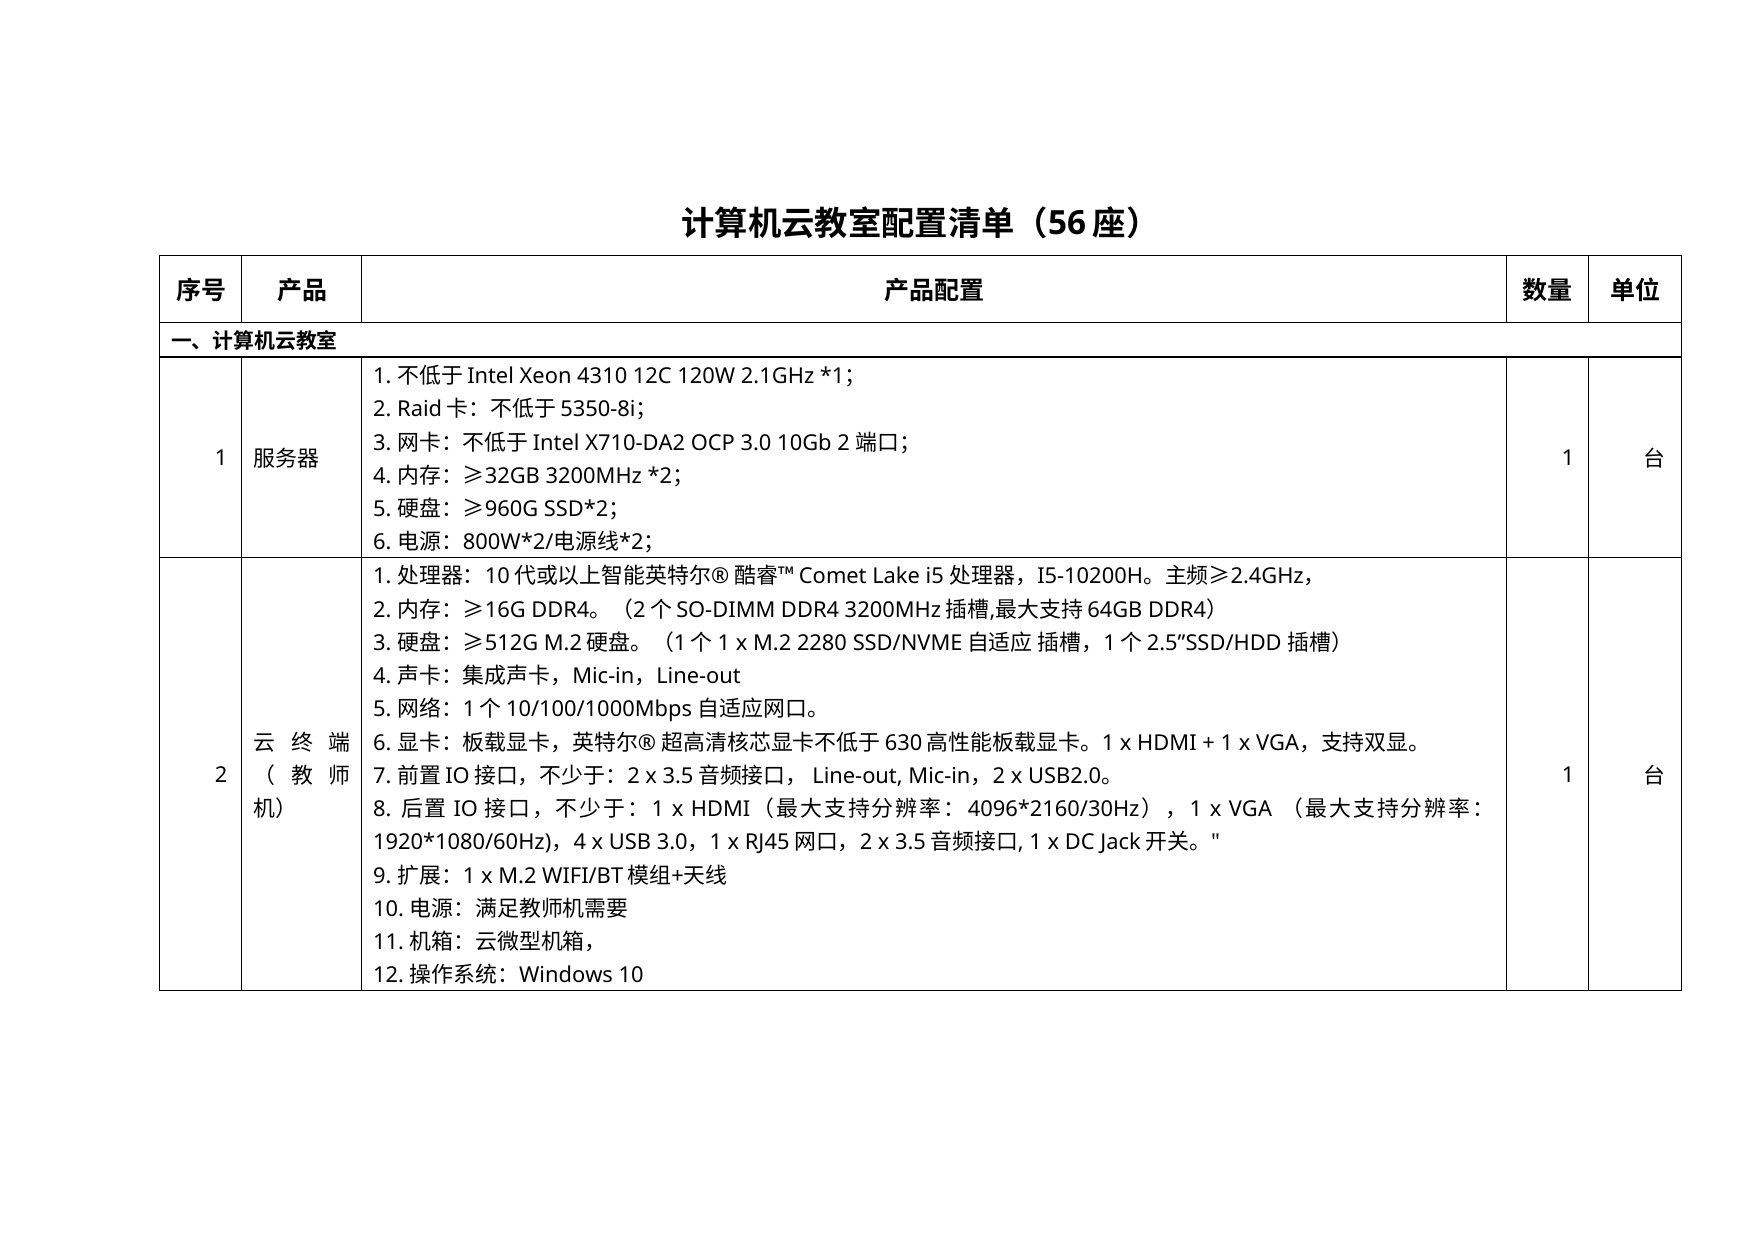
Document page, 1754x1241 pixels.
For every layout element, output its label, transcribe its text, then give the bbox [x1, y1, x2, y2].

table_cell 1 [1507, 358, 1588, 557]
table_cell 一、计算机云教室 [160, 323, 1681, 356]
table_cell 1. 不低于Intel Xeon 4310 12C 120W 2.1GHz *1； 2. Raid卡：不低于5350-8i； 3. 网卡：不低于Intel X710-DA2 OCP 3.0 10Gb 2 端口； 4. 内存：≥32GB 3200MHz *2； 5. 硬盘：≥960G SSD*2； 6. 电源：800W*2/电源线*2； [362, 358, 1506, 557]
table_cell 2 [160, 558, 241, 990]
table_cell 服务器 [242, 358, 361, 557]
table_cell 产品配置 [362, 256, 1506, 322]
table_header 计算机云教室配置清单（56座） [160, 188, 1681, 254]
table_cell 序号 [160, 256, 241, 322]
table_cell 1 [1507, 558, 1588, 990]
table_cell 台 [1589, 358, 1681, 557]
table_cell 单位 [1589, 256, 1681, 322]
table_cell 处理器：10代或以上智能英特尔® 酷睿™ Comet Lake i5 处理器，I5-10200H。主频≥2.4GHz， 2. 内存：≥16G DDR4。（2个SO-DIMM DDR4 3200MHz插槽,最大支持64GB DDR4） 3. 硬盘：≥512G M.2硬盘。（1个 1 x M.2 2280 SSD/NVME自适应 插槽，1个 2.5”SSD/HDD 插槽） 4. 声卡：集成声卡，Mic-in，Line-out 5. 网络：1个10/100/1000Mbps 自适应网口。 显卡：板载显卡，英特尔® 超高清核芯显卡不低于630高性能板载显卡。1 x HDMI + 1 x VGA，支持双显。 7. 前置IO接口，不少于：2 x 3.5音频接口， Line-out, Mic-in，2 x USB2.0。 8. 后置IO接口，不少于：1 x HDMI（最大支持分辨率：4096*2160/30Hz），1 x VGA （最大支持分辨率：1920*1080/60Hz)，4 x USB 3.0，1 x RJ45网口，2 x 3.5音频接口, 1 x DC Jack开关。" 9. 扩展：1 x M.2 WIFI/BT模组+天线 10. 电源：满足教师机需要 11. 机箱：云微型机箱， 12. 操作系统：Windows 10 [362, 558, 1506, 990]
table_cell 数量 [1507, 256, 1588, 322]
table_cell 产品 [242, 256, 361, 322]
table_cell 台 [1589, 558, 1681, 990]
table_cell 云终端（教师机） [242, 558, 361, 990]
table_cell 1 [160, 358, 241, 557]
